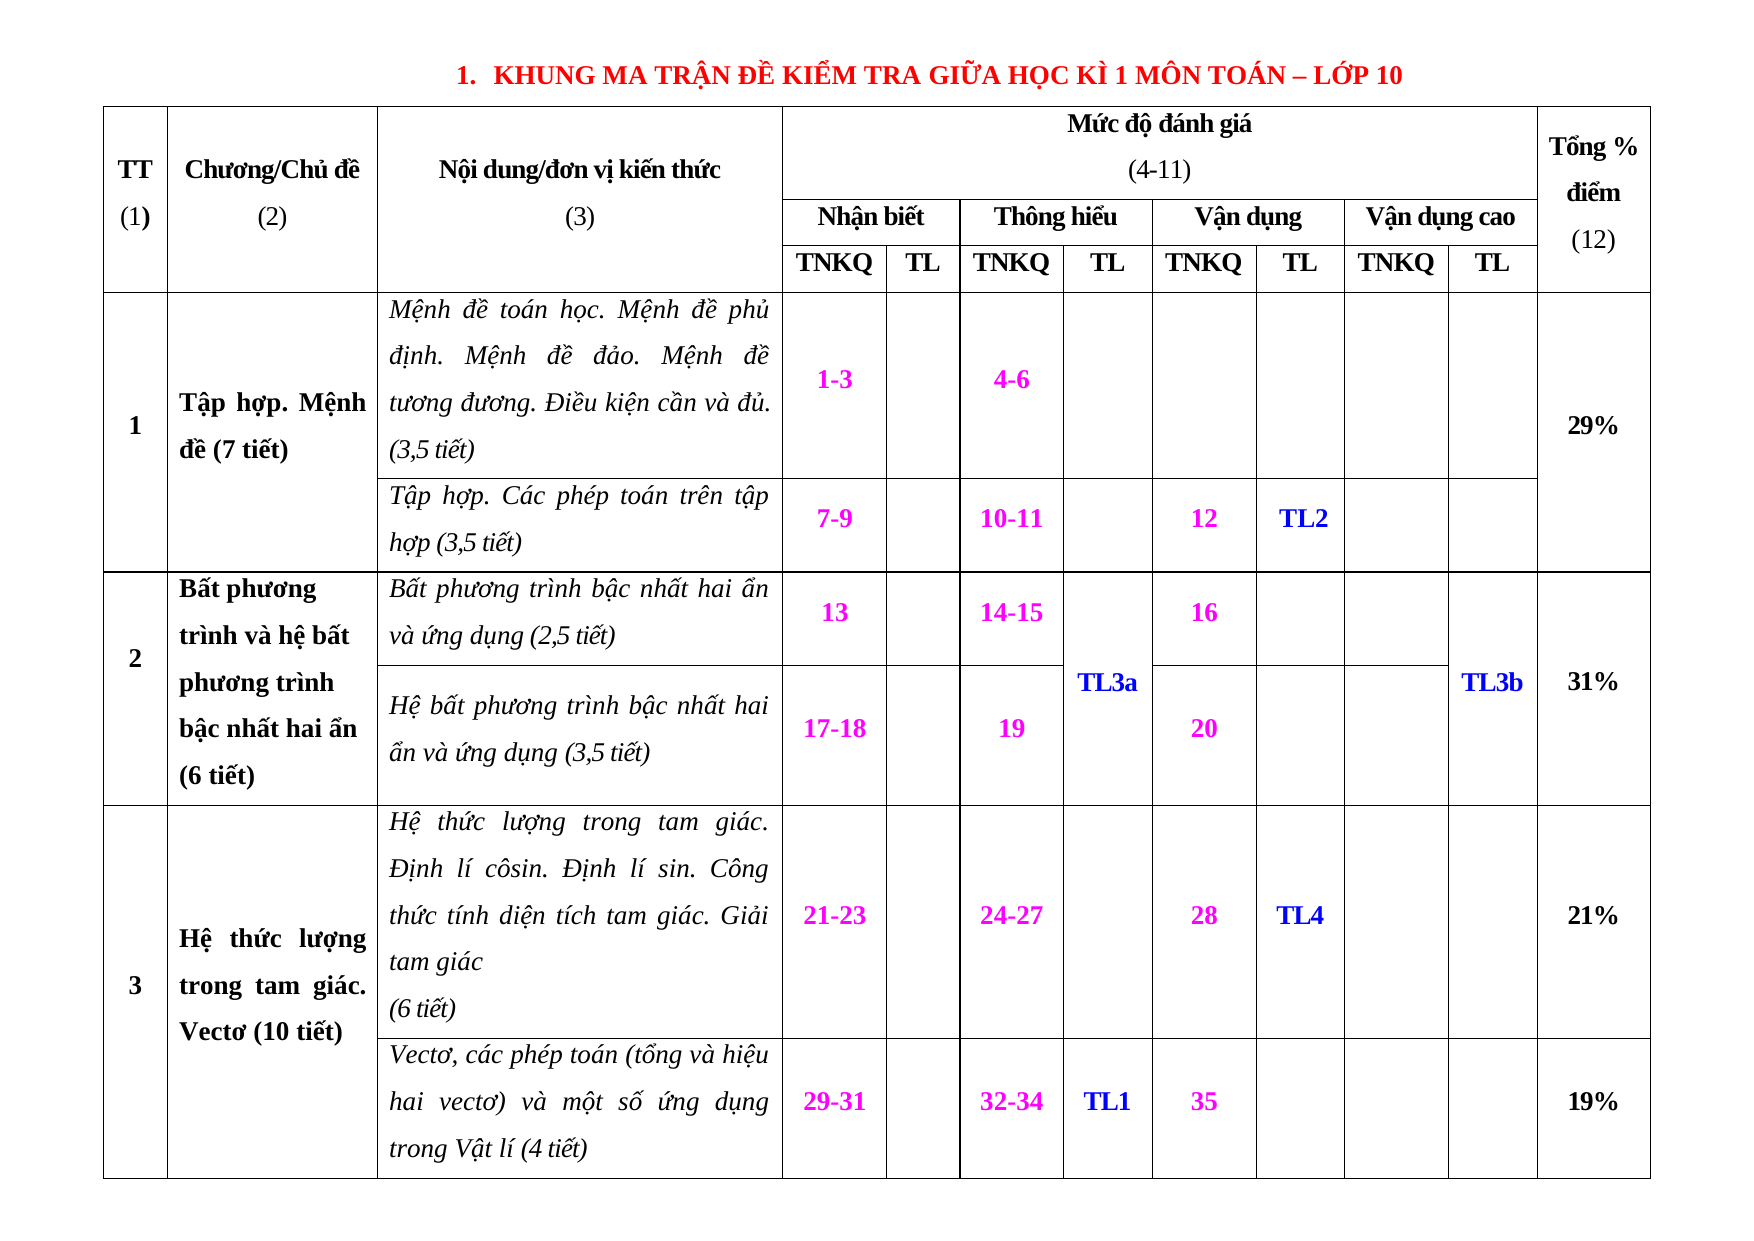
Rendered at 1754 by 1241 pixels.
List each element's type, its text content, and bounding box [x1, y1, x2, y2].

table_cell 19 [961, 666, 1063, 804]
table_cell Vectơ, các phép toán (tổng và hiệu hai vectơ) và một số ứng dụng trong Vật lí (4 tiết) [378, 1039, 782, 1177]
table_header Nội dung/đơn vị kiến thức (3) [378, 107, 782, 292]
table_cell 19% [1538, 1039, 1650, 1177]
table_cell 29% [1538, 293, 1650, 571]
table_cell [887, 666, 959, 804]
table_cell 20 [1153, 666, 1256, 804]
table_cell [1064, 479, 1152, 571]
table_cell [1345, 573, 1448, 664]
table_header Mức độ đánh giá (4-11) [783, 107, 1537, 199]
table_cell TNKQ [783, 246, 886, 292]
table_cell 1 [104, 293, 167, 571]
table_cell TL3b [1449, 573, 1537, 804]
table_cell TL3a [1064, 573, 1152, 804]
table_cell 13 [783, 573, 886, 664]
table_cell TL [887, 246, 959, 292]
table_cell Nhận biết [783, 200, 959, 245]
table_cell 28 [1153, 806, 1256, 1038]
table_cell [1064, 293, 1152, 478]
table_cell 35 [1153, 1039, 1256, 1177]
table_cell 21% [1538, 806, 1650, 1038]
table_cell Mệnh đề toán học. Mệnh đề phủ định. Mệnh đề đảo. Mệnh đề tương đương. Điều kiện cần và đủ. (3,5 tiết) [378, 293, 782, 478]
table_cell TL1 [1064, 1039, 1152, 1177]
table_cell 3 [104, 806, 167, 1177]
table_cell Tập hợp. Mệnh đề (7 tiết) [168, 293, 377, 571]
table_cell 29-31 [783, 1039, 886, 1177]
table_cell Vận dụng cao [1345, 200, 1537, 245]
table_cell [887, 573, 959, 664]
table_cell 21-23 [783, 806, 886, 1038]
table_cell [1449, 806, 1537, 1038]
table_header Chương/Chủ đề (2) [168, 107, 377, 292]
table_cell [1257, 1039, 1344, 1177]
table_cell [1153, 293, 1256, 478]
table_cell [1345, 666, 1448, 804]
table_cell Bất phương trình bậc nhất hai ẩn và ứng dụng (2,5 tiết) [378, 573, 782, 664]
table_cell TL2 [1257, 479, 1344, 571]
table_cell [887, 1039, 959, 1177]
table_cell TNKQ [961, 246, 1063, 292]
table_cell [1345, 293, 1448, 478]
table_cell Hệ thức lượng trong tam giác. Vectơ (10 tiết) [168, 806, 377, 1177]
table_cell 24-27 [961, 806, 1063, 1038]
table_cell 32-34 [961, 1039, 1063, 1177]
table_header Tổng % điểm (12) [1538, 107, 1650, 292]
table_cell 16 [1153, 573, 1256, 664]
table_cell 10-11 [961, 479, 1063, 571]
table_cell TL4 [1257, 806, 1344, 1038]
table_cell [1257, 666, 1344, 804]
table_cell TNKQ [1153, 246, 1256, 292]
table_cell [1064, 806, 1152, 1038]
table_cell [1345, 1039, 1448, 1177]
table_cell TL [1064, 246, 1152, 292]
table_cell [1449, 1039, 1537, 1177]
table_cell [887, 479, 959, 571]
table_cell TNKQ [1345, 246, 1448, 292]
table_cell TL [1449, 246, 1537, 292]
table_cell 4-6 [961, 293, 1063, 478]
table_cell [1345, 806, 1448, 1038]
list KHUNG MA TRẬN ĐỀ KIỂM TRA GIỮA HỌC KÌ 1 MÔN TOÁN – LỚP 10 [193, 59, 1665, 90]
table_cell Vận dụng [1153, 200, 1344, 245]
table_header TT (1) [104, 107, 167, 292]
table_cell [1257, 573, 1344, 664]
table_cell Thông hiểu [961, 200, 1152, 245]
table_cell [1449, 293, 1537, 478]
table_cell [1449, 479, 1537, 571]
table_cell Bất phương trình và hệ bất phương trình bậc nhất hai ẩn (6 tiết) [168, 573, 377, 804]
table_cell [1257, 293, 1344, 478]
table_cell 2 [104, 573, 167, 804]
table_cell 1-3 [783, 293, 886, 478]
table_cell 7-9 [783, 479, 886, 571]
table_cell 17-18 [783, 666, 886, 804]
table_cell [887, 806, 959, 1038]
table_cell 31% [1538, 573, 1650, 804]
table_cell Tập hợp. Các phép toán trên tập hợp (3,5 tiết) [378, 479, 782, 571]
table_cell [1345, 479, 1448, 571]
table_cell TL [1257, 246, 1344, 292]
table_cell 12 [1153, 479, 1256, 571]
table_cell Hệ thức lượng trong tam giác. Định lí côsin. Định lí sin. Công thức tính diện tích tam giác. Giải tam giác (6 tiết) [378, 806, 782, 1038]
table_cell 14-15 [961, 573, 1063, 664]
table_cell [887, 293, 959, 478]
table_cell Hệ bất phương trình bậc nhất hai ẩn và ứng dụng (3,5 tiết) [378, 666, 782, 804]
